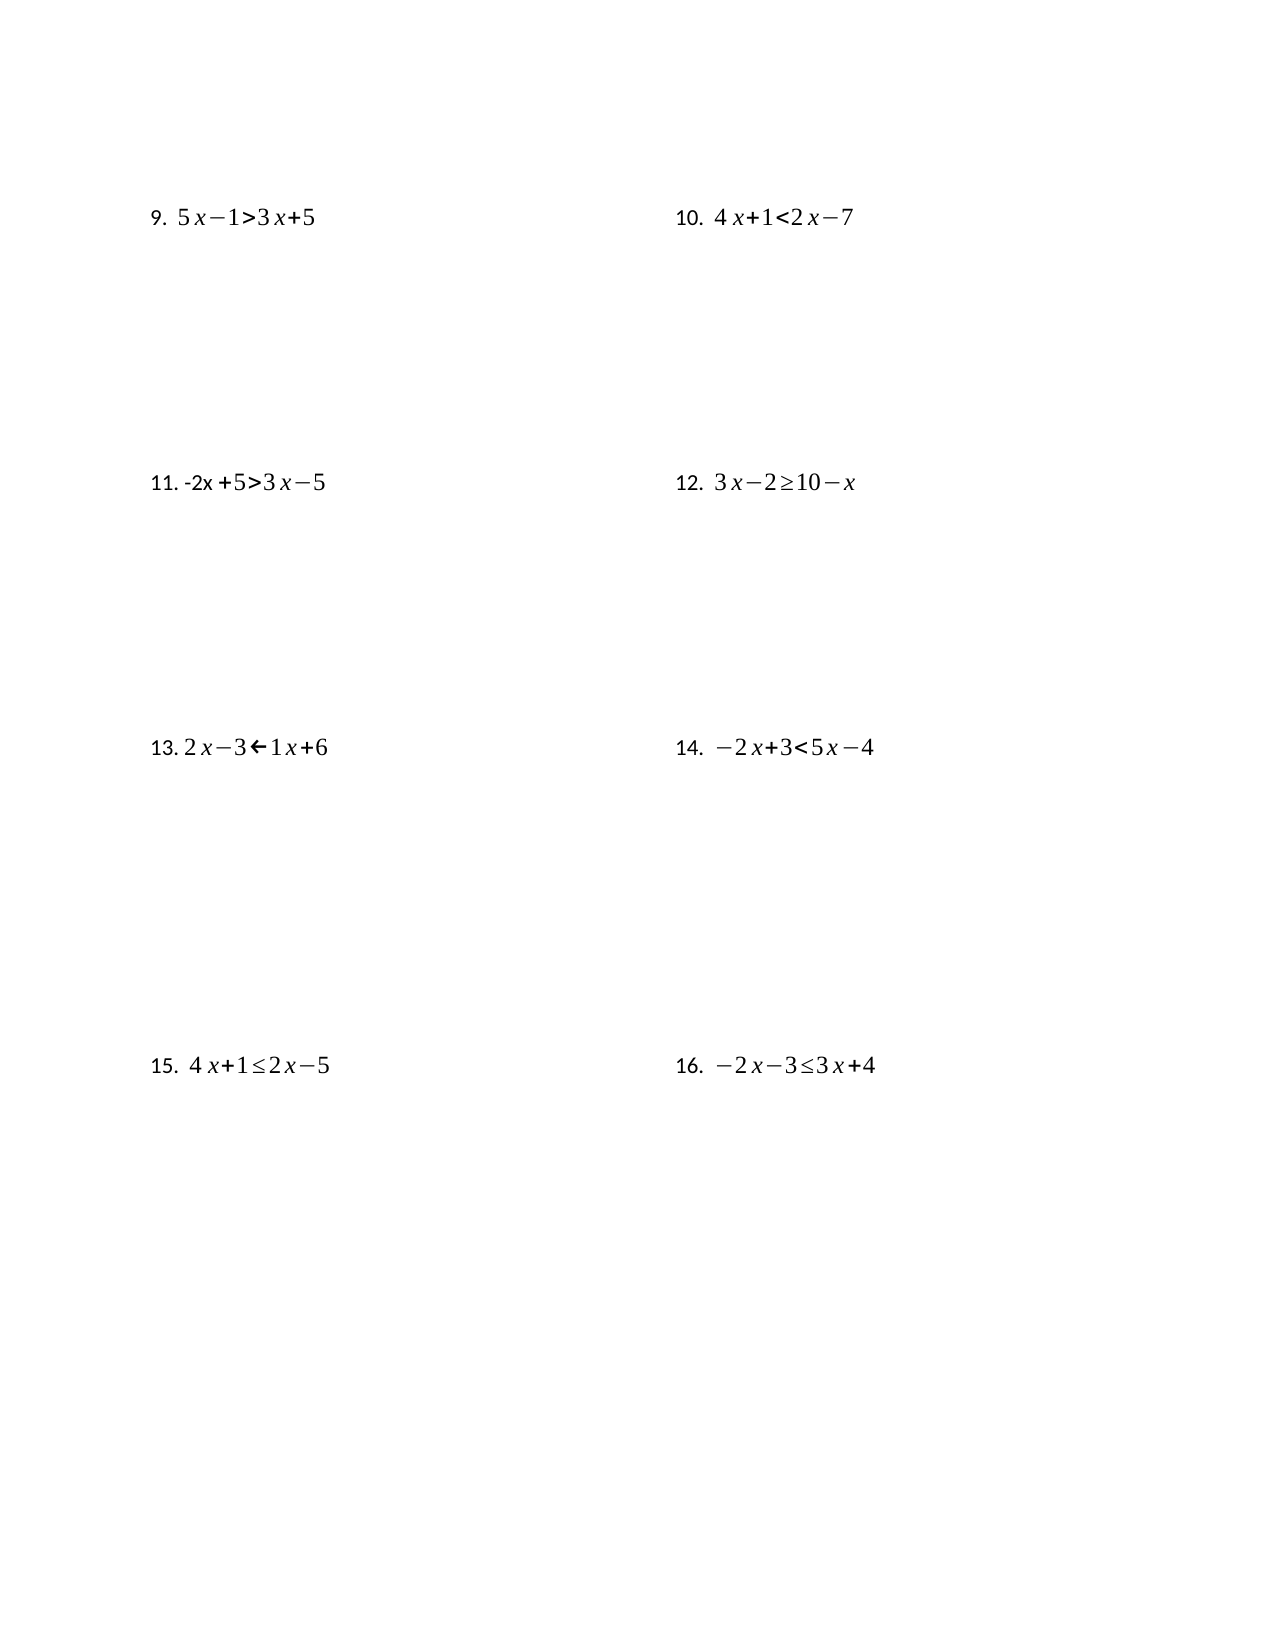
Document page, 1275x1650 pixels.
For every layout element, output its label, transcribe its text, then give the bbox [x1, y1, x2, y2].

text 11. -2x 12. [150, 468, 1125, 496]
text 13. 14. [150, 733, 1125, 761]
text 15. 16. [150, 1051, 1125, 1079]
text 9. 10. [150, 203, 1125, 231]
